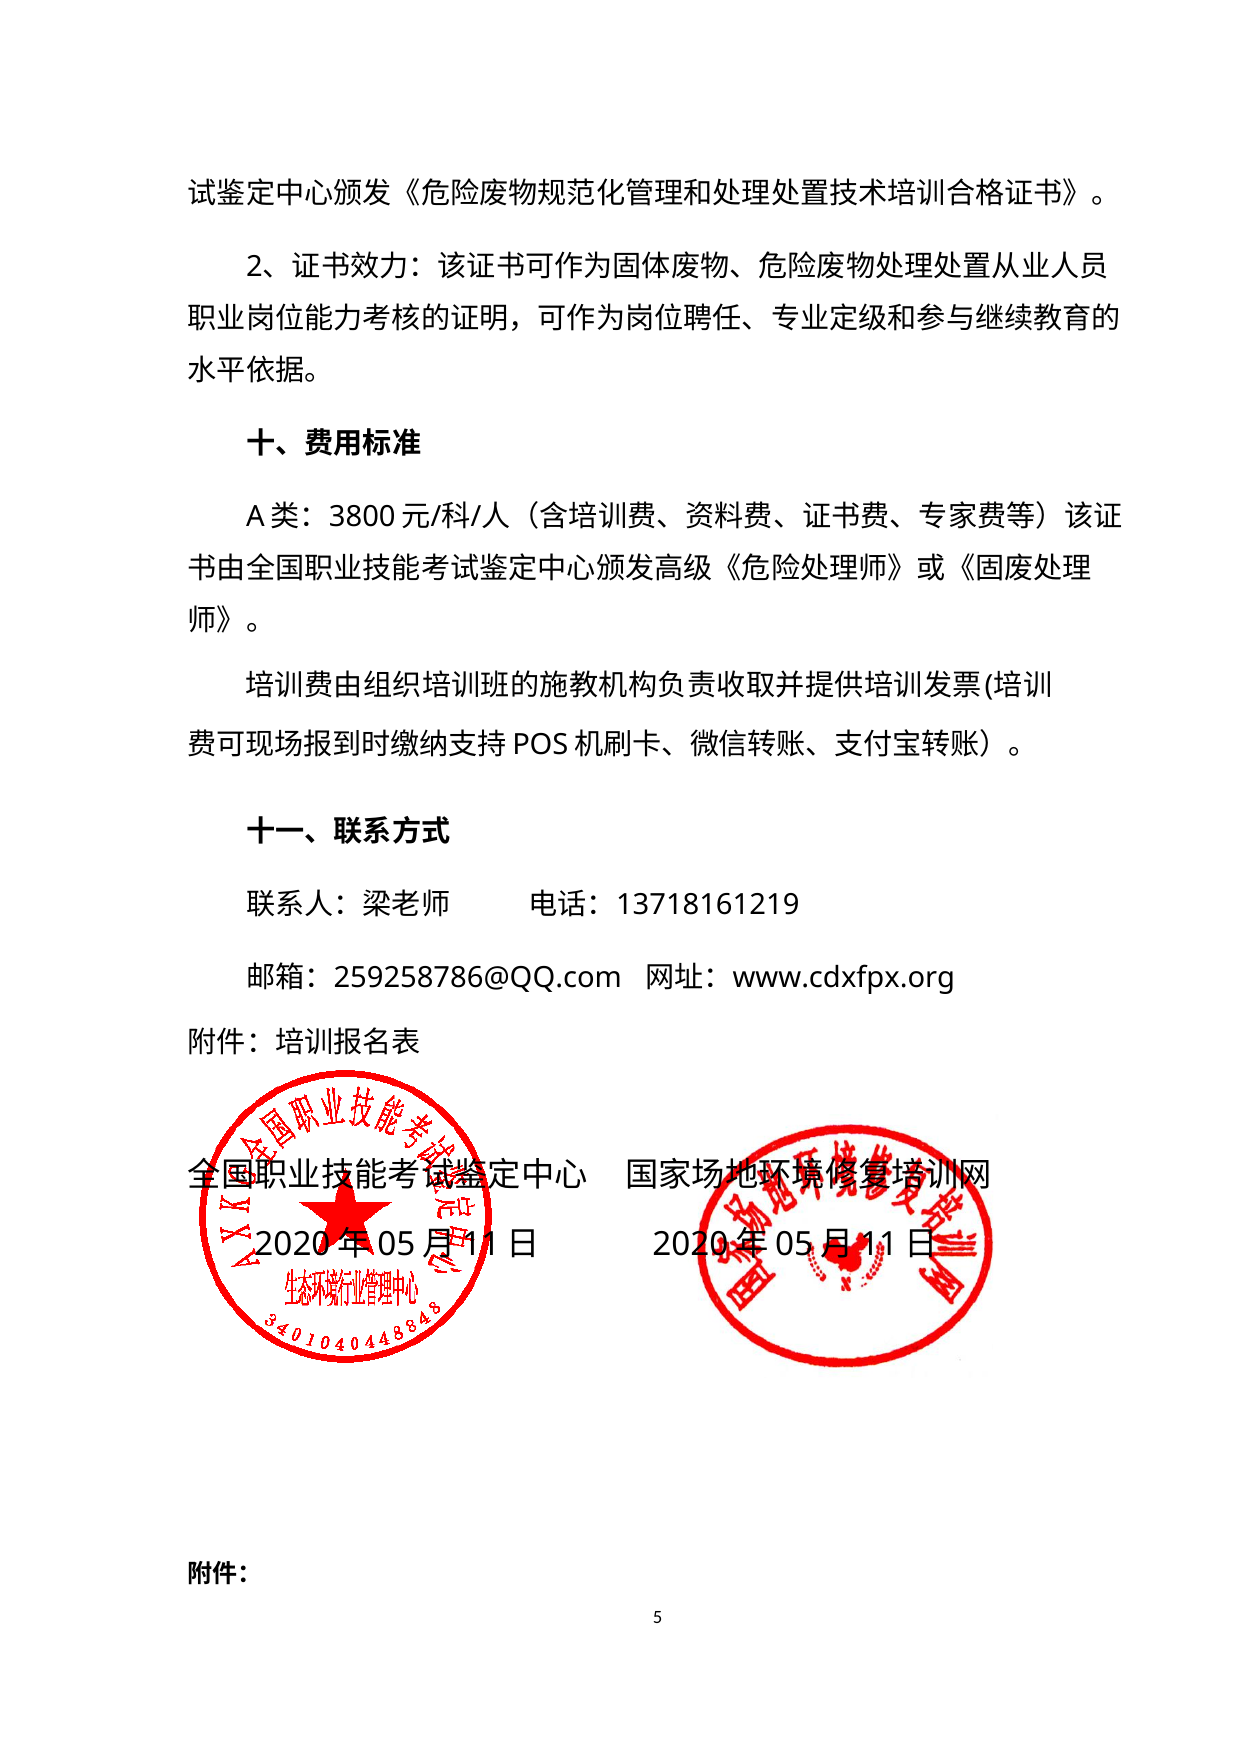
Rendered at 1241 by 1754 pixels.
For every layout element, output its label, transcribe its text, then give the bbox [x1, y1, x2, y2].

text 全国职业技能考试鉴定中心 国家场地环境修复培训网 [187, 1148, 1127, 1196]
picture [687, 1265, 1003, 1378]
text A类：3800元/科/人（含培训费、资料费、证书费、专家费等）该证书由全国职业技能考试鉴定中心颁发高级《危险处理师》或《固废处理师》。 [187, 485, 1127, 641]
text 十一、联系方式 [187, 800, 1127, 852]
picture [196, 1196, 494, 1217]
text 联系人：梁老师 电话：13718161219 [187, 873, 1127, 925]
picture [196, 1067, 494, 1148]
text 附件：培训报名表 [187, 1018, 1127, 1061]
text 邮箱：259258786@QQ.com 网址：www.cdxfpx.org [187, 946, 1127, 998]
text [187, 162, 1127, 214]
text 十、费用标准 [187, 412, 1127, 464]
picture [687, 1114, 1003, 1148]
picture [196, 1265, 494, 1365]
text 2、证书效力：该证书可作为固体废物、危险废物处理处置从业人员职业岗位能力考核的证明，可作为岗位聘任、专业定级和参与继续教育的水平依据。 [187, 235, 1127, 391]
text 附件： [187, 1553, 1127, 1589]
text 培训费由组织培训班的施教机构负责收取并提供培训发票(培训费可现场报到时缴纳支持POS机刷卡、微信转账、支付宝转账）。 [187, 662, 1052, 763]
picture [687, 1196, 1003, 1217]
text 2020年05月11日 2020年05月11日 [187, 1217, 1127, 1265]
